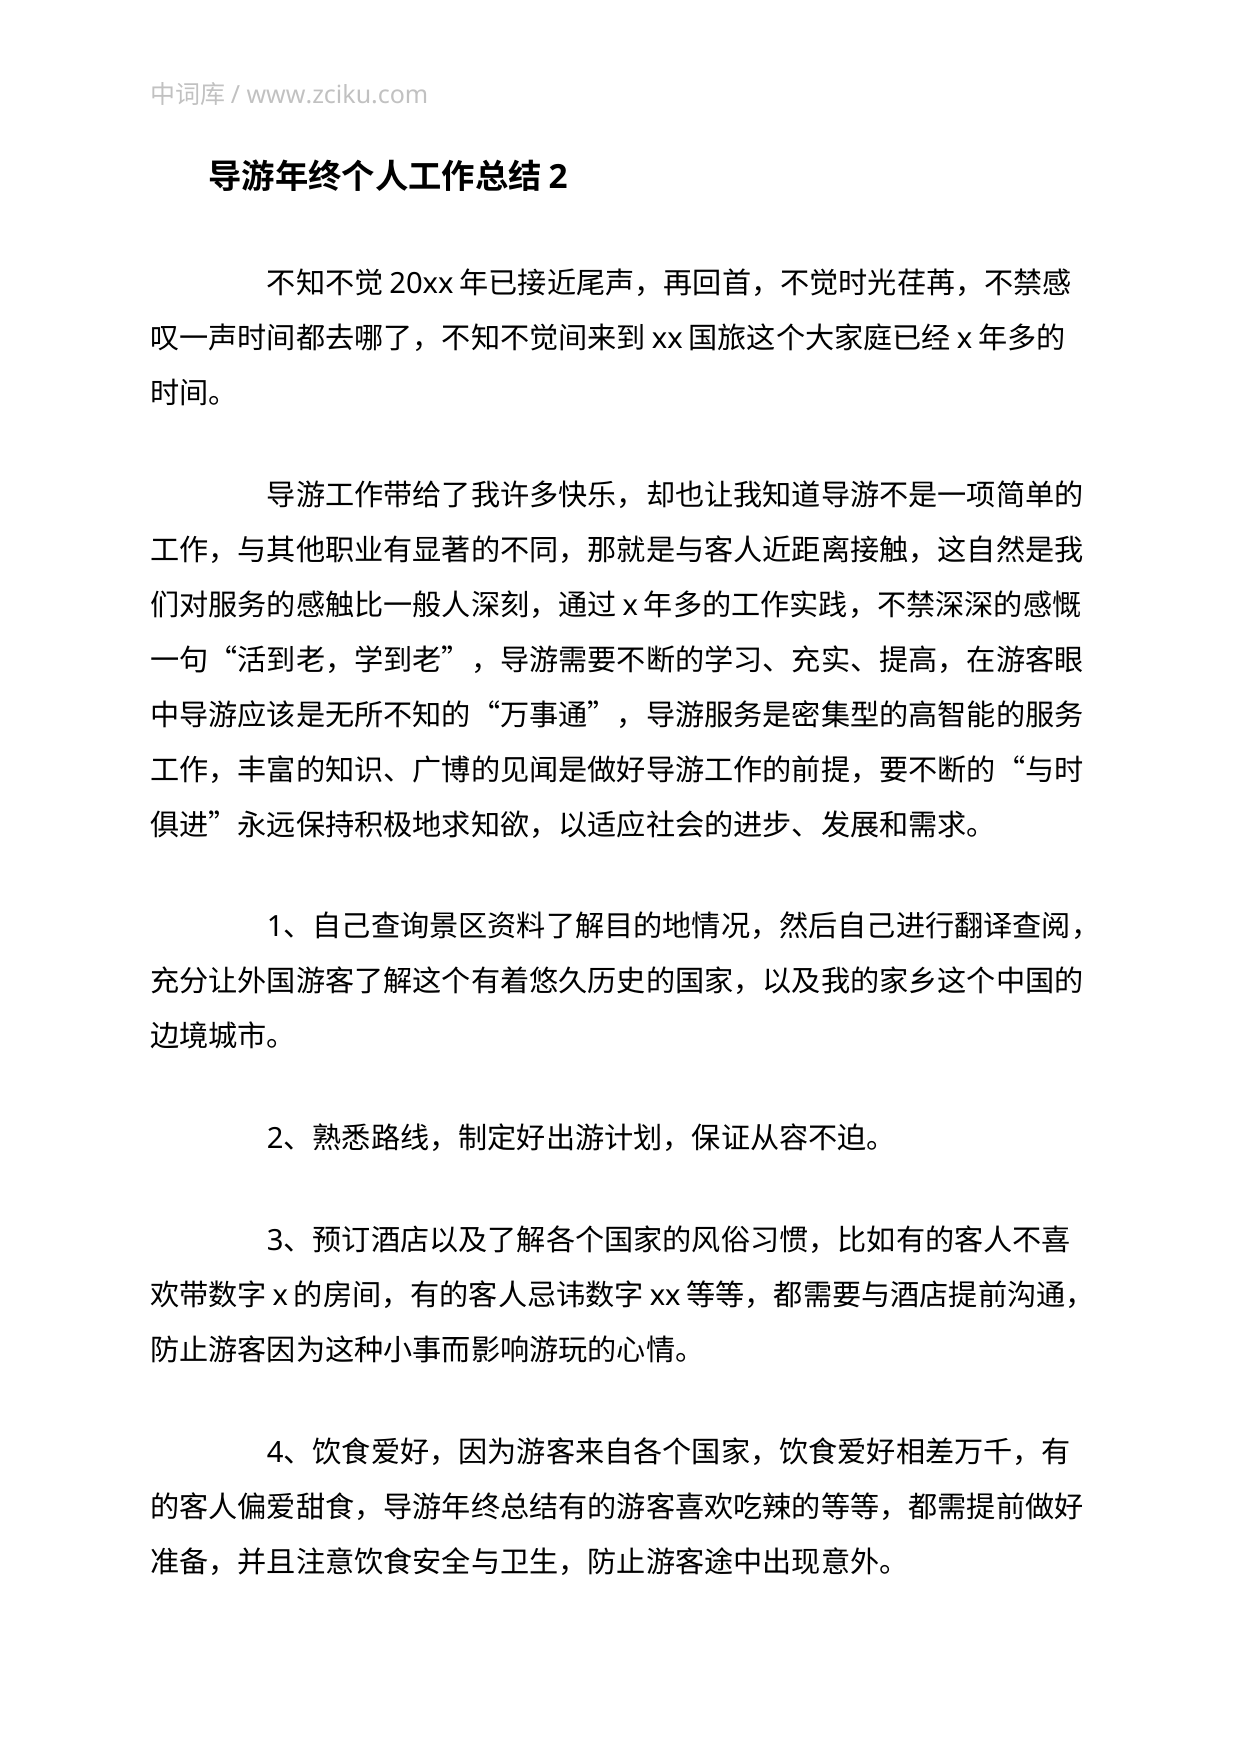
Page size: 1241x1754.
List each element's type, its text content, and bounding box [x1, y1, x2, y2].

text 4、饮食爱好，因为游客来自各个国家，饮食爱好相差万千，有的客人偏爱甜食，导游年终总结有的游客喜欢吃辣的等等，都需提前做好准备，并且注意饮食安全与卫生，防止游客途中出现意外。 [150, 1428, 1090, 1580]
text 导游年终个人工作总结2 [150, 150, 1090, 198]
text 1、自己查询景区资料了解目的地情况，然后自己进行翻译查阅，充分让外国游客了解这个有着悠久历史的国家，以及我的家乡这个中国的边境城市。 [150, 903, 1090, 1055]
text 2、熟悉路线，制定好出游计划，保证从容不迫。 [150, 1114, 1090, 1157]
text 3、预订酒店以及了解各个国家的风俗习惯，比如有的客人不喜欢带数字x的房间，有的客人忌讳数字xx等等，都需要与酒店提前沟通，防止游客因为这种小事而影响游玩的心情。 [150, 1216, 1090, 1369]
text 不知不觉20xx年已接近尾声，再回首，不觉时光荏苒，不禁感叹一声时间都去哪了，不知不觉间来到xx国旅这个大家庭已经x年多的时间。 [150, 260, 1090, 412]
text 导游工作带给了我许多快乐，却也让我知道导游不是一项简单的工作，与其他职业有显著的不同，那就是与客人近距离接触，这自然是我们对服务的感触比一般人深刻，通过x年多的工作实践，不禁深深的感慨一句“活到老，学到老”，导游需要不断的学习、充实、提高，在游客眼中导游应该是无所不知的“万事通”，导游服务是密集型的高智能的服务工作，丰富的知识、广博的见闻是做好导游工作的前提，要不断的“与时俱进”永远保持积极地求知欲，以适应社会的进步、发展和需求。 [150, 472, 1090, 843]
